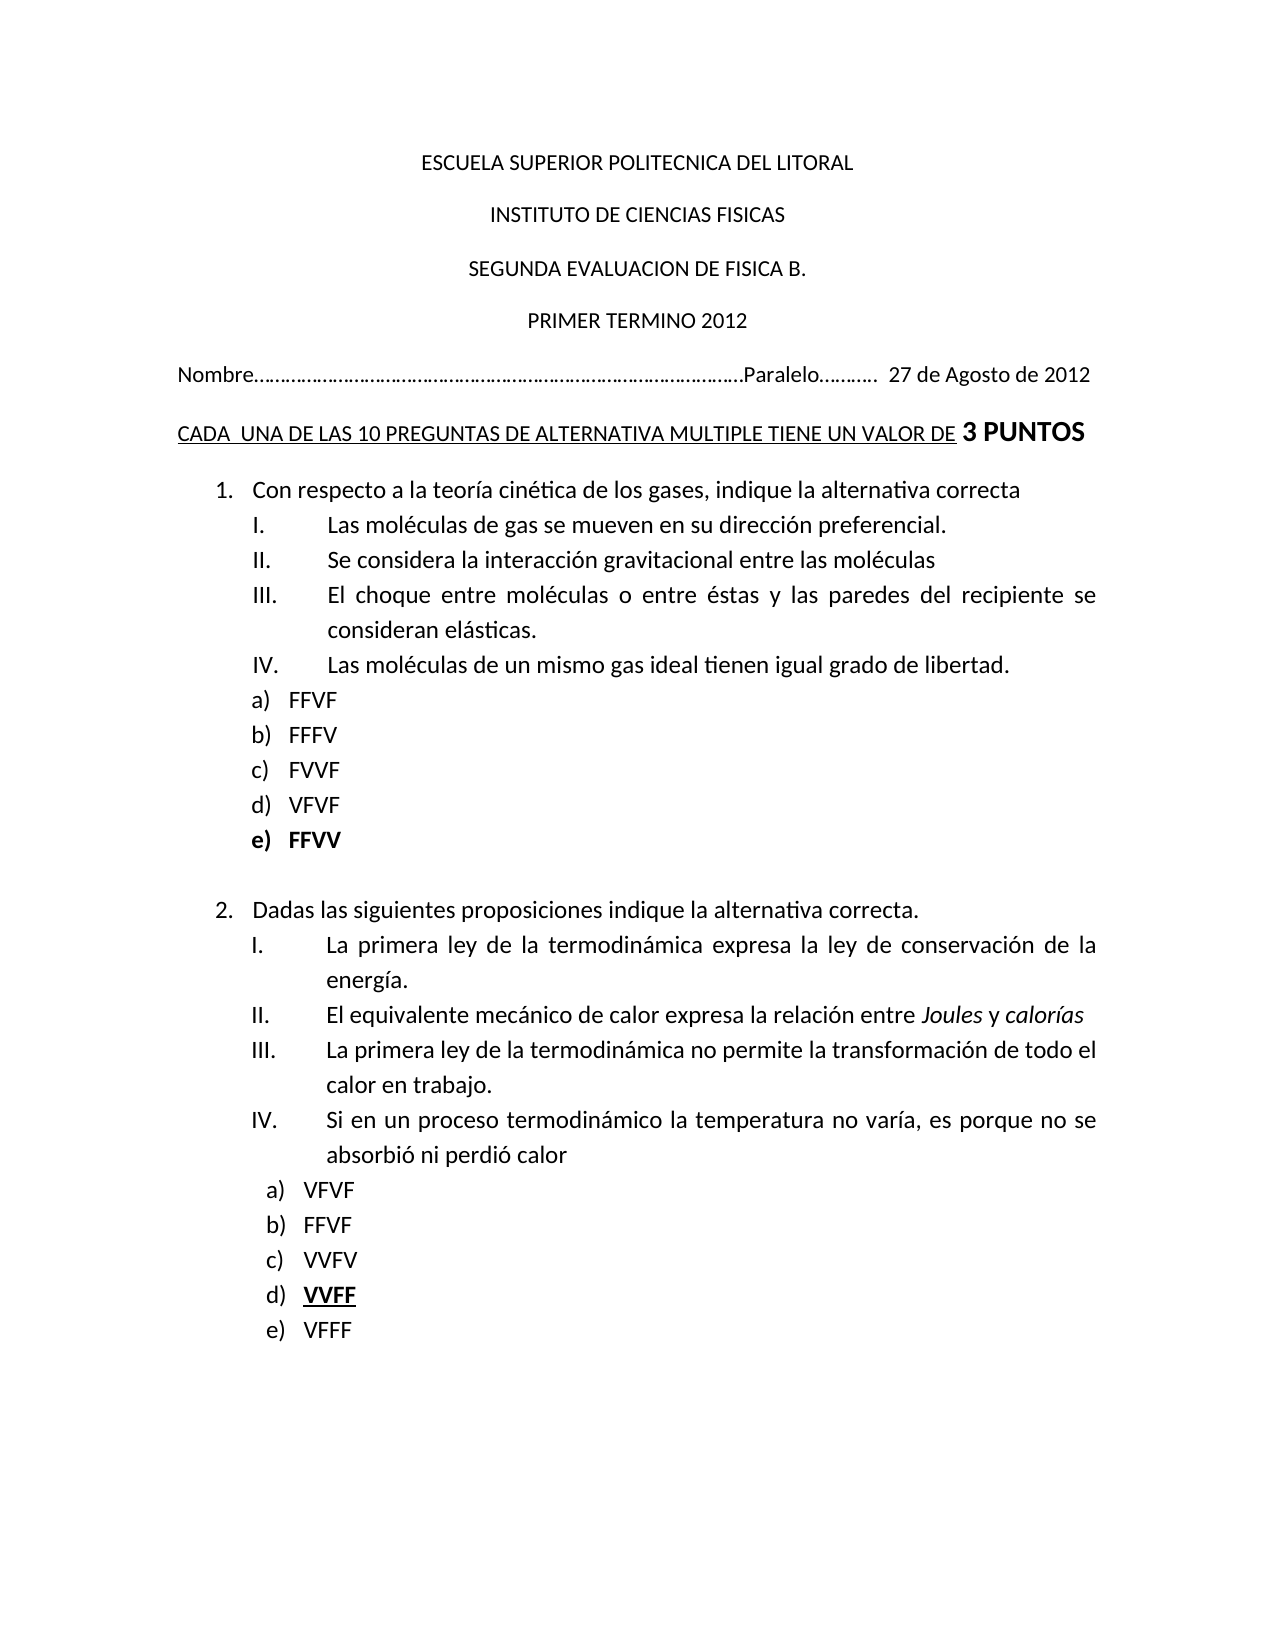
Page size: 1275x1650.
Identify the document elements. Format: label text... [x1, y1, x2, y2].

text CADA UNA DE LAS 10 PREGUNTAS DE ALTERNATIVA MULTIPLE TIENE UN VALOR DE 3 PUNTOS [177, 413, 1098, 448]
list VVFF [266, 1279, 1098, 1310]
text PRIMER TERMINO 2012 [177, 307, 1098, 335]
list La primera ley de la termodinámica no permite la transformación de todo el calor en trabajo. [251, 1034, 1098, 1100]
list FFVV [251, 824, 1098, 855]
list VFVF [251, 789, 1098, 820]
text ESCUELA SUPERIOR POLITECNICA DEL LITORAL [177, 148, 1098, 176]
list Si en un proceso termodinámico la temperatura no varía, es porque no se absorbió ni perdió calor [251, 1104, 1098, 1170]
list VVFV [266, 1244, 1098, 1275]
text Nombre…………………………………………………………………………………Paralelo……….. 27 de Agosto de 2012 [177, 360, 1098, 388]
list El choque entre moléculas o entre éstas y las paredes del recipiente se consideran elásticas. [252, 579, 1098, 645]
text SEGUNDA EVALUACION DE FISICA B. [177, 254, 1098, 282]
list Las moléculas de gas se mueven en su dirección preferencial. [252, 509, 1098, 540]
list El equivalente mecánico de calor expresa la relación entre Joules y calorías [251, 999, 1098, 1030]
list FFVF [251, 684, 1098, 715]
list FFFV [251, 719, 1098, 750]
list Con respecto a la teoría cinética de los gases, indique la alternativa correcta [215, 474, 1098, 505]
list FFVF [266, 1209, 1098, 1240]
list VFVF [266, 1174, 1098, 1205]
list Las moléculas de un mismo gas ideal tienen igual grado de libertad. [252, 649, 1098, 680]
list FVVF [251, 754, 1098, 785]
list La primera ley de la termodinámica expresa la ley de conservación de la energía. [251, 929, 1098, 995]
list VFFF [266, 1314, 1098, 1345]
list Se considera la interacción gravitacional entre las moléculas [252, 544, 1098, 575]
list Dadas las siguientes proposiciones indique la alternativa correcta. [215, 894, 1098, 925]
text INSTITUTO DE CIENCIAS FISICAS [177, 201, 1098, 229]
